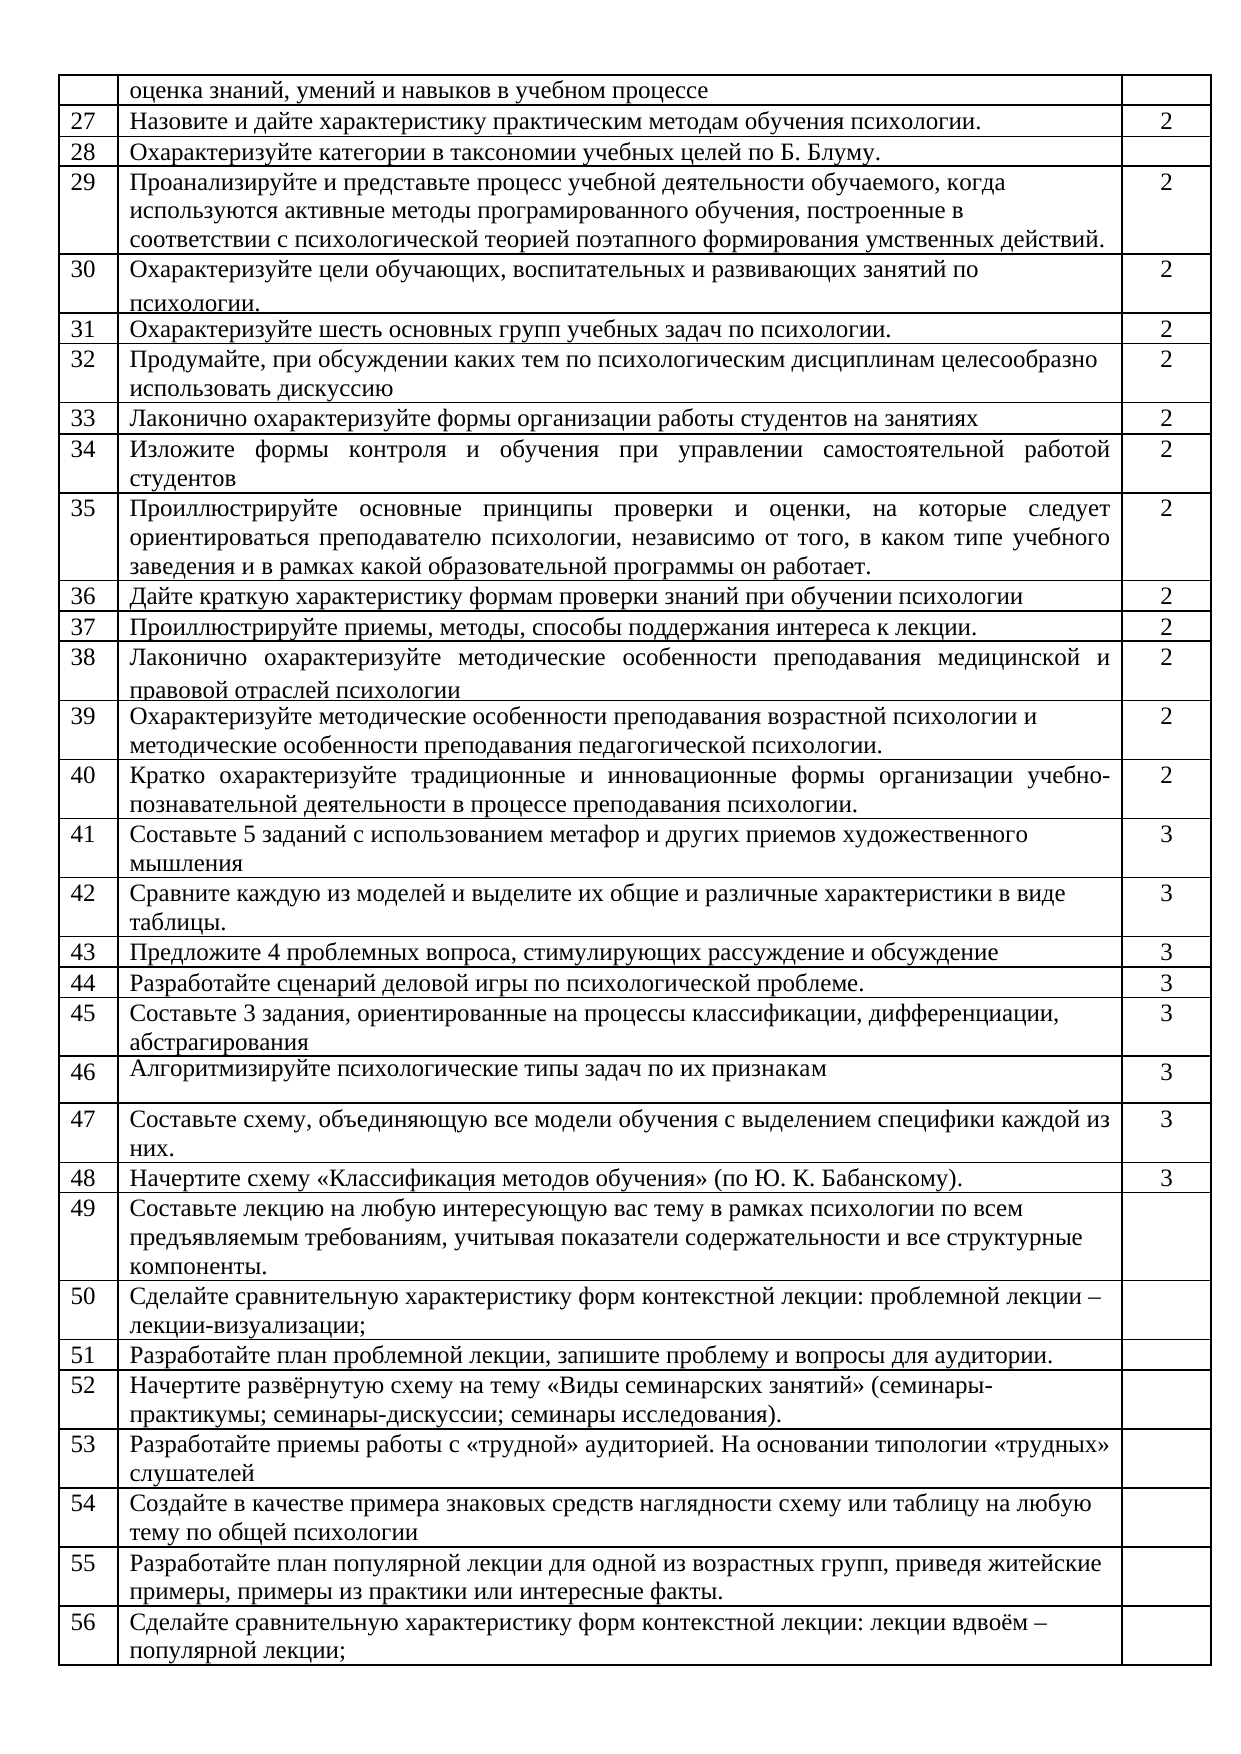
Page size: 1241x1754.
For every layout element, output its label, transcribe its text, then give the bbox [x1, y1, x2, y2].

table_cell 2 [1123, 76, 1210, 104]
table_cell 2 [1123, 435, 1210, 492]
table_cell 3 [1123, 937, 1210, 966]
table_cell Составьте 5 заданий с использованием метафор и других приемов художественного мышления [119, 819, 1121, 877]
table_cell 44 [60, 968, 117, 996]
table_cell Разработайте план проблемной лекции, запишите проблему и вопросы для аудитории. [119, 1340, 1121, 1369]
table_cell Начертите развёрнутую схему на тему «Виды семинарских занятий» (семинары-практикумы; семинары-дискуссии; семинары исследования). [119, 1371, 1121, 1428]
table_cell Проанализируйте и представьте процесс учебной деятельности обучаемого, когда используются активные методы програмированного обучения, построенные в соответствии с психологической теорией поэтапного формирования умственных действий. [119, 167, 1121, 253]
table_cell 40 [60, 760, 117, 818]
table_cell Сделайте сравнительную характеристику форм контекстной лекции: проблемной лекции – лекции-визуализации; [119, 1281, 1121, 1338]
table_cell 48 [60, 1163, 117, 1192]
table_cell 28 [60, 137, 117, 165]
table_cell 37 [60, 612, 117, 640]
table_cell [1123, 1371, 1210, 1428]
table_cell Составьте лекцию на любую интересующую вас тему в рамках психологии по всем предъявляемым требованиям, учитывая показатели содержательности и все структурные компоненты. [119, 1193, 1121, 1279]
table_cell 47 [60, 1104, 117, 1161]
table_cell [1123, 1193, 1210, 1279]
table_cell Охарактеризуйте шесть основных групп учебных задач по психологии. [119, 314, 1121, 342]
table_cell [1123, 1430, 1210, 1487]
table_cell 2 [1123, 642, 1210, 699]
table_cell 30 [60, 255, 117, 312]
table_cell 55 [60, 1548, 117, 1605]
table_cell 3 [1123, 968, 1210, 996]
table_cell 51 [60, 1340, 117, 1369]
table_cell 3 [1123, 1104, 1210, 1161]
table_cell 41 [60, 819, 117, 877]
table_cell 26 [60, 76, 117, 104]
table_cell [1123, 1340, 1210, 1369]
table_cell 42 [60, 878, 117, 936]
table_cell 2 [1123, 106, 1210, 136]
table_cell 2 [1123, 314, 1210, 342]
table_cell Разработайте план популярной лекции для одной из возрастных групп, приведя житейские примеры, примеры из практики или интересные факты. [119, 1548, 1121, 1605]
table_cell Предложите 4 проблемных вопроса, стимулирующих рассуждение и обсуждение [119, 937, 1121, 966]
table_cell Дайте краткую характеристику формам проверки знаний при обучении психологии [119, 581, 1121, 610]
table_cell Назовите и дайте характеристику практическим методам обучения психологии. [119, 106, 1121, 136]
table_cell 39 [60, 701, 117, 758]
table_cell Охарактеризуйте категории в таксономии учебных целей по Б. Блуму. [119, 137, 1121, 165]
table_cell 2 [1123, 494, 1210, 580]
table_cell Продумайте, при обсуждении каких тем по психологическим дисциплинам целесообразно использовать дискуссию [119, 344, 1121, 401]
table_cell [1123, 1548, 1210, 1605]
table_cell 36 [60, 581, 117, 610]
table_cell Начертите схему «Классификация методов обучения» (по Ю. К. Бабанскому). [119, 1163, 1121, 1192]
table_cell Лаконично охарактеризуйте методические особенности преподавания медицинской и правовой отраслей психологии [119, 642, 1121, 699]
table_cell Сделайте сравнительную характеристику форм контекстной лекции: лекции вдвоём – популярной лекции; [119, 1607, 1121, 1664]
table_cell 35 [60, 494, 117, 580]
table_cell 49 [60, 1193, 117, 1279]
table_cell 2 [1123, 760, 1210, 818]
table_cell Составьте схему, объединяющую все модели обучения с выделением специфики каждой из них. [119, 1104, 1121, 1161]
table_cell 2 [1123, 255, 1210, 312]
table_cell 56 [60, 1607, 117, 1664]
table_cell 3 [1123, 998, 1210, 1055]
table_cell 34 [60, 435, 117, 492]
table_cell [119, 76, 1121, 104]
table_cell 38 [60, 642, 117, 699]
table_cell 32 [60, 344, 117, 401]
table_cell 27 [60, 106, 117, 136]
table_cell 33 [60, 403, 117, 433]
table_cell Составьте 3 задания, ориентированные на процессы классификации, дифференциации, абстрагирования [119, 998, 1121, 1055]
table_cell Охарактеризуйте методические особенности преподавания возрастной психологии и методические особенности преподавания педагогической психологии. [119, 701, 1121, 758]
table_cell Проиллюстрируйте основные принципы проверки и оценки, на которые следует ориентироваться преподавателю психологии, независимо от того, в каком типе учебного заведения и в рамках какой образовательной программы он работает. [119, 494, 1121, 580]
table_cell 46 [60, 1057, 117, 1102]
table_cell 53 [60, 1430, 117, 1487]
table_cell Создайте в качестве примера знаковых средств наглядности схему или таблицу на любую тему по общей психологии [119, 1489, 1121, 1546]
table_cell Алгоритмизируйте психологические типы задач по их признакам [119, 1057, 1121, 1102]
table_cell 2 [1123, 167, 1210, 253]
table_cell 2 [1123, 701, 1210, 758]
table_cell 43 [60, 937, 117, 966]
table_cell 54 [60, 1489, 117, 1546]
table_cell [1123, 1281, 1210, 1338]
table_cell 52 [60, 1371, 117, 1428]
table_cell 3 [1123, 1163, 1210, 1192]
table_cell Разработайте приемы работы с «трудной» аудиторией. На основании типологии «трудных» слушателей [119, 1430, 1121, 1487]
table_cell 3 [1123, 1057, 1210, 1102]
table_cell [1123, 137, 1210, 165]
table_cell 2 [1123, 344, 1210, 401]
table_cell Изложите формы контроля и обучения при управлении самостоятельной работой студентов [119, 435, 1121, 492]
table_cell 3 [1123, 819, 1210, 877]
table_cell 2 [1123, 403, 1210, 433]
table_cell [1123, 1607, 1210, 1664]
table_cell Сравните каждую из моделей и выделите их общие и различные характеристики в виде таблицы. [119, 878, 1121, 936]
table_cell 2 [1123, 612, 1210, 640]
table_cell Разработайте сценарий деловой игры по психологической проблеме. [119, 968, 1121, 996]
table_cell [1123, 1489, 1210, 1546]
table_cell 3 [1123, 878, 1210, 936]
table_cell 50 [60, 1281, 117, 1338]
table_cell 31 [60, 314, 117, 342]
table_cell 2 [1123, 581, 1210, 610]
table_cell Лаконично охарактеризуйте формы организации работы студентов на занятиях [119, 403, 1121, 433]
table_cell Проиллюстрируйте приемы, методы, способы поддержания интереса к лекции. [119, 612, 1121, 640]
table_cell 29 [60, 167, 117, 253]
table_cell Кратко охарактеризуйте традиционные и инновационные формы организации учебно-познавательной деятельности в процессе преподавания психологии. [119, 760, 1121, 818]
table_cell Охарактеризуйте цели обучающих, воспитательных и развивающих занятий по психологии. [119, 255, 1121, 312]
table_cell 45 [60, 998, 117, 1055]
